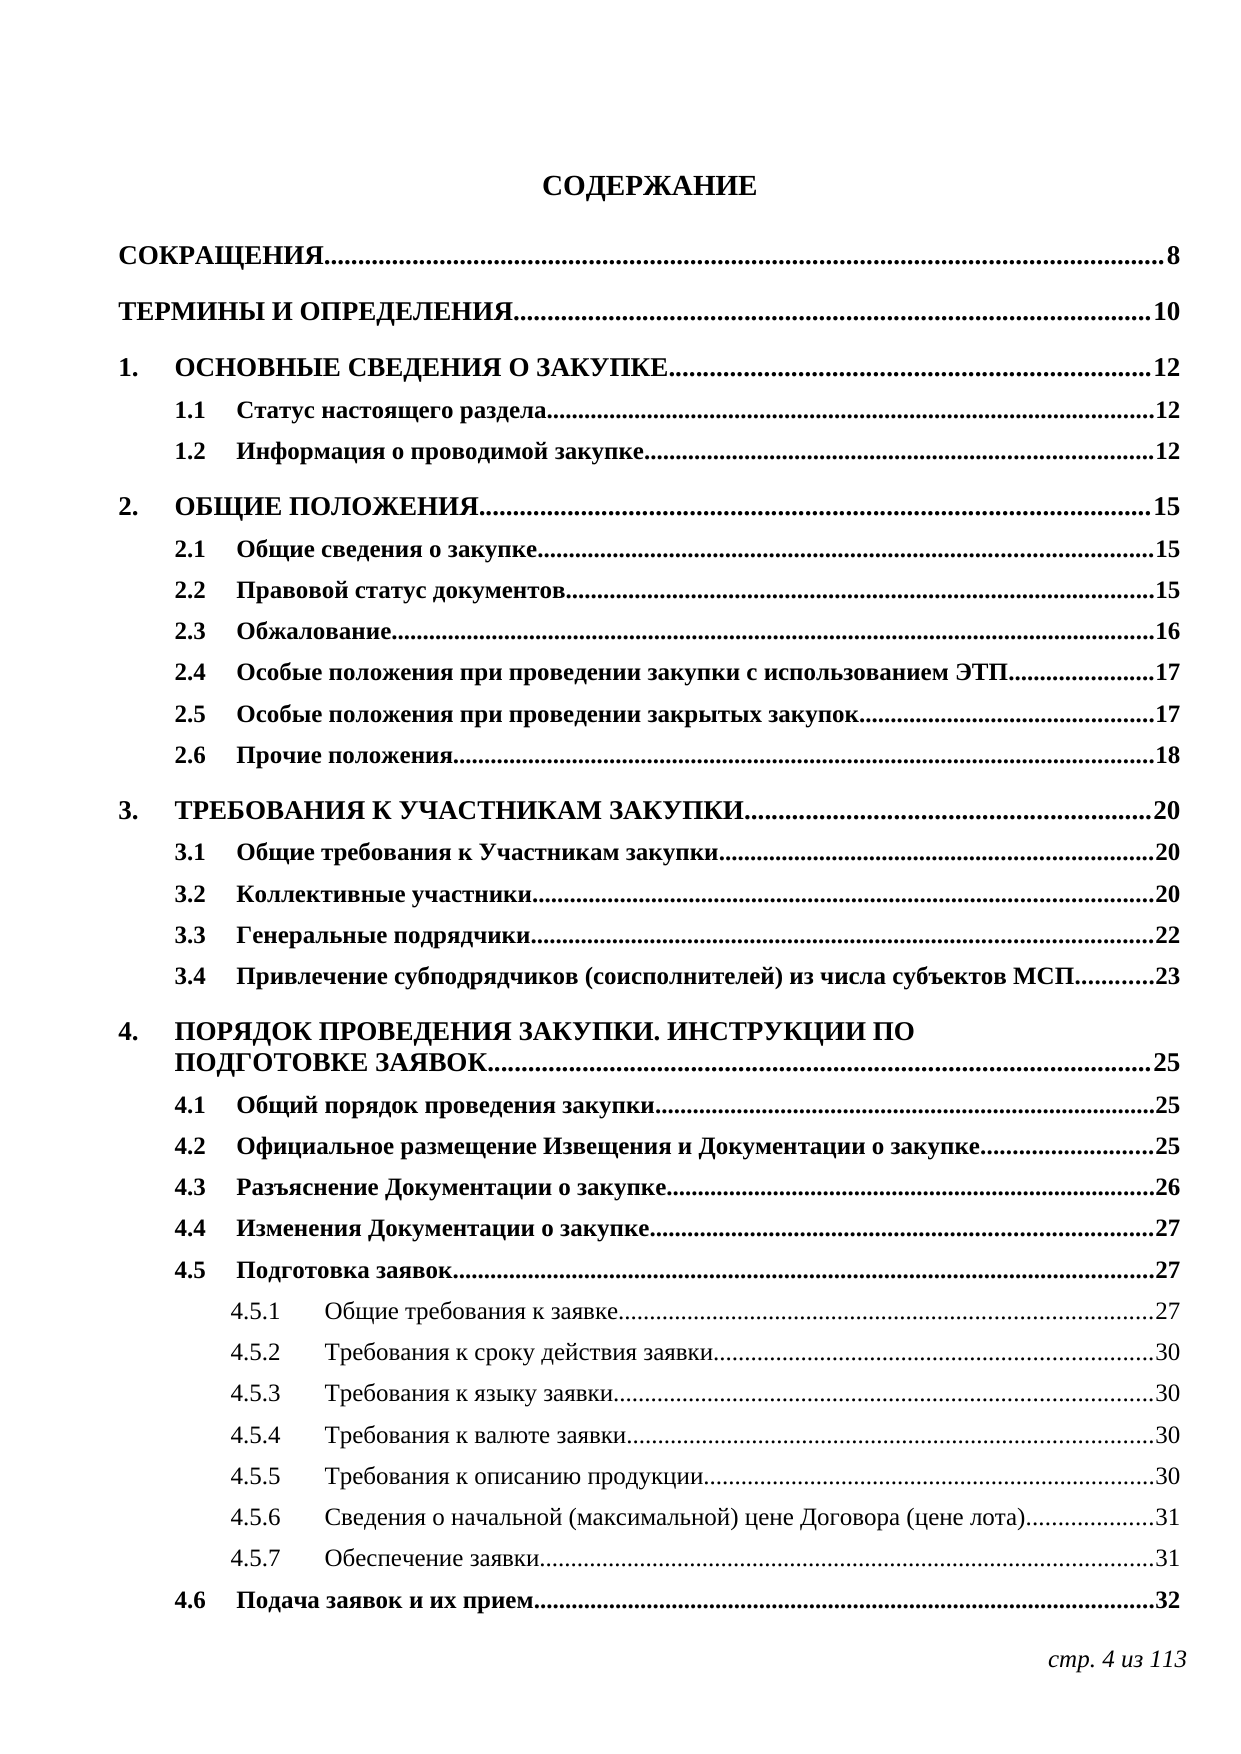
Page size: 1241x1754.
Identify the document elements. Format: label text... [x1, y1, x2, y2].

text 2.5 Особые положения при проведении закрытых закупок 17 [174, 699, 1093, 727]
text 4.5.5 Требования к описанию продукции 30 [230, 1461, 1063, 1490]
text 4. ПОРЯДОК ПРОВЕДЕНИЯ ЗАКУПКИ. ИНСТРУКЦИИ ПО ПОДГОТОВКЕ ЗАЯВОК 25 [118, 1015, 1063, 1077]
text 2.6 Прочие положения 18 [174, 740, 1093, 769]
text СОКРАЩЕНИЯ 8 [118, 239, 1063, 270]
text 4.5.2 Требования к сроку действия заявки 30 [230, 1337, 1063, 1366]
text 4.5.3 Требования к языку заявки 30 [230, 1378, 1063, 1407]
text 3. ТРЕБОВАНИЯ К УЧАСТНИКАМ ЗАКУПКИ 20 [118, 794, 1063, 825]
text ТЕРМИНЫ И ОПРЕДЕЛЕНИЯ 10 [118, 295, 1063, 326]
text 2.1 Общие сведения о закупке 15 [174, 534, 1093, 562]
text 4.5.1 Общие требования к заявке 27 [230, 1296, 1063, 1325]
text 3.1 Общие требования к Участникам закупки 20 [174, 837, 1093, 866]
text 4.5.7 Обеспечение заявки 31 [230, 1543, 1063, 1572]
text 4.2 Официальное размещение Извещения и Документации о закупке 25 [174, 1131, 1093, 1160]
text 3.2 Коллективные участники 20 [174, 879, 1093, 907]
text СОДЕРЖАНИЕ [118, 168, 1181, 202]
text 2.3 Обжалование 16 [174, 616, 1093, 645]
text 4.5.6 Сведения о начальной (максимальной) цене Договора (цене лота) 31 [230, 1502, 1063, 1531]
text 4.5 Подготовка заявок 27 [174, 1255, 1093, 1283]
text 1.1 Статус настоящего раздела 12 [174, 395, 1093, 424]
text 1. ОСНОВНЫЕ СВЕДЕНИЯ О ЗАКУПКЕ 12 [118, 351, 1063, 383]
text 4.3 Разъяснение Документации о закупке 26 [174, 1172, 1093, 1201]
text 4.6 Подача заявок и их прием 32 [174, 1585, 1093, 1613]
text 1.2 Информация о проводимой закупке 12 [174, 436, 1093, 465]
text 4.1 Общий порядок проведения закупки 25 [174, 1090, 1093, 1118]
text 3.3 Генеральные подрядчики 22 [174, 920, 1093, 949]
text 2. ОБЩИЕ ПОЛОЖЕНИЯ 15 [118, 490, 1063, 521]
text 2.2 Правовой статус документов 15 [174, 575, 1093, 604]
text 4.5.4 Требования к валюте заявки 30 [230, 1420, 1063, 1448]
text 2.4 Особые положения при проведении закупки с использованием ЭТП 17 [174, 657, 1093, 686]
text 3.4 Привлечение субподрядчиков (соисполнителей) из числа субъектов МСП 23 [174, 961, 1093, 990]
text 4.4 Изменения Документации о закупке 27 [174, 1213, 1093, 1242]
